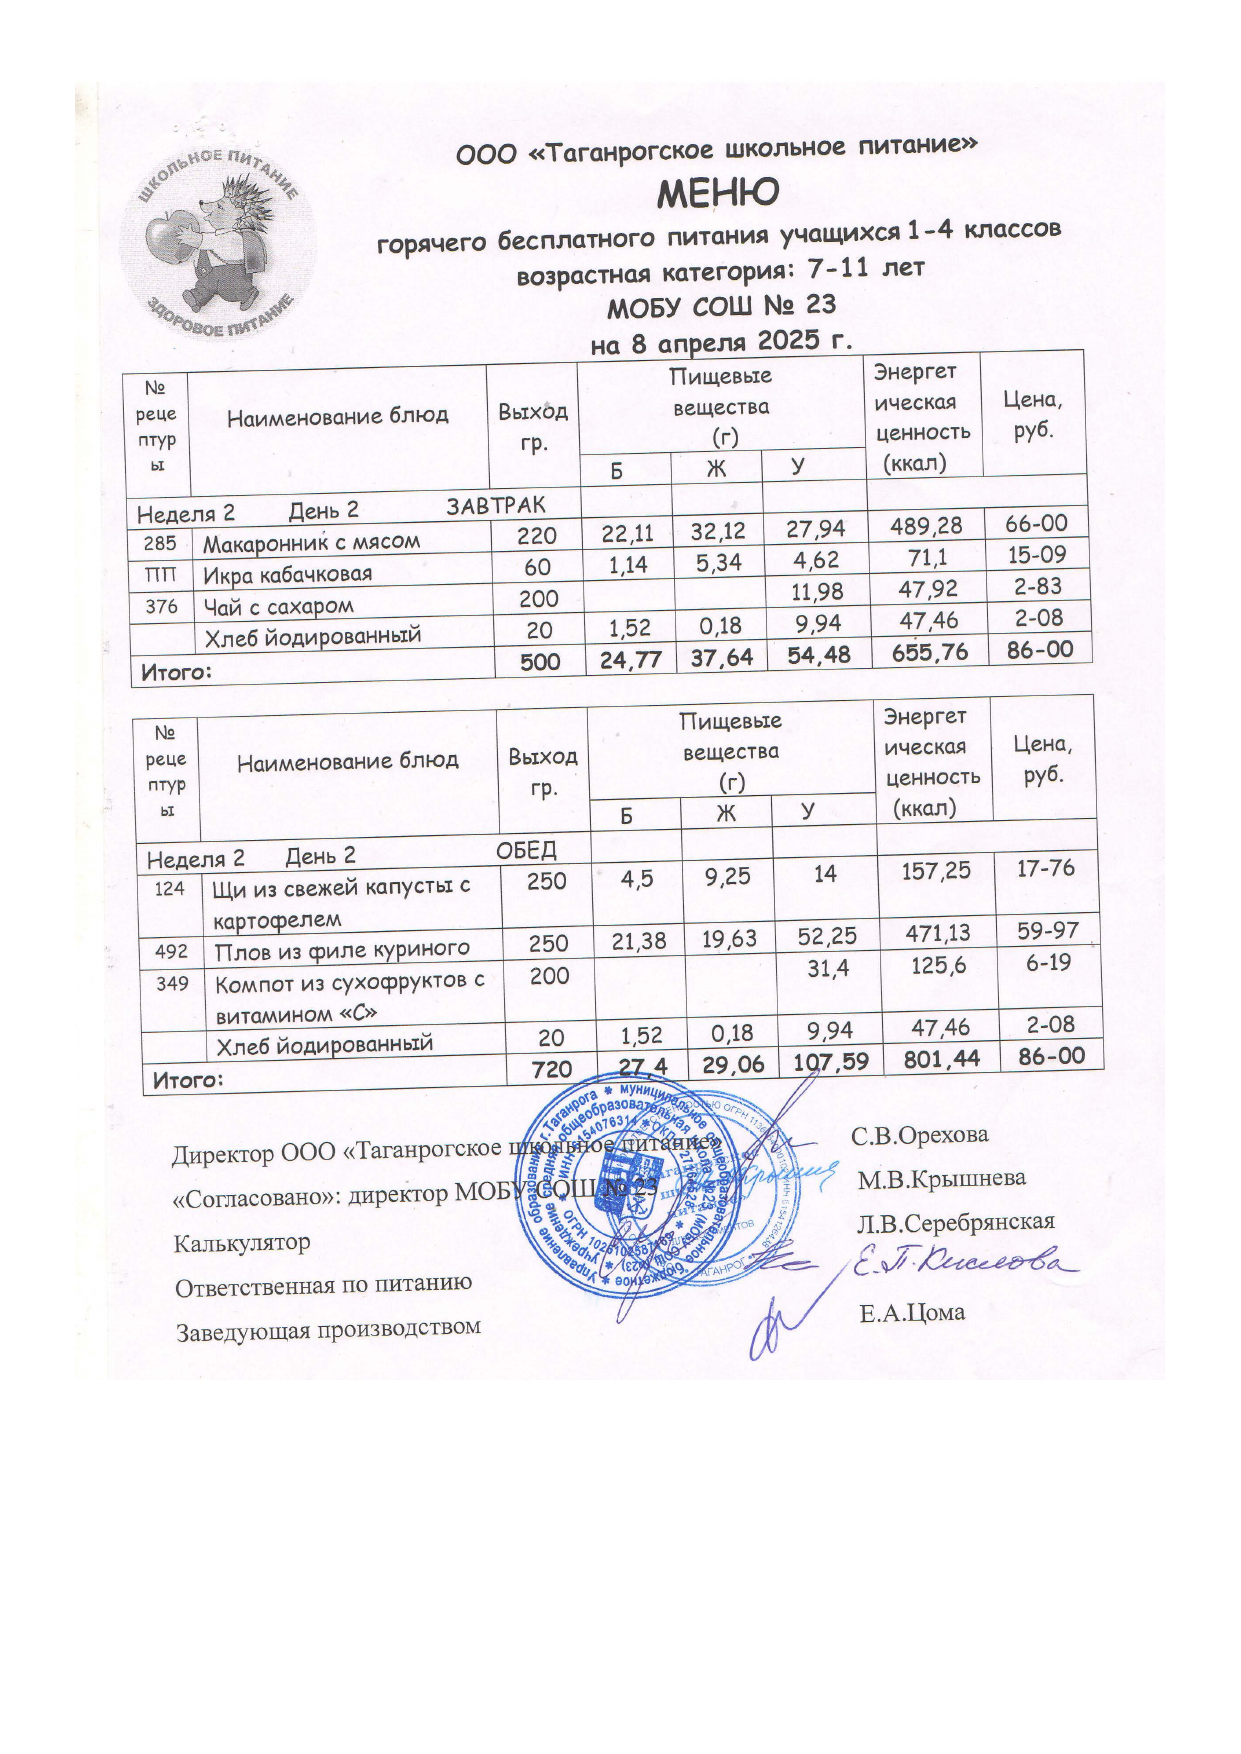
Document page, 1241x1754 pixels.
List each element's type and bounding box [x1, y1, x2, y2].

picture [75, 75, 1166, 1380]
